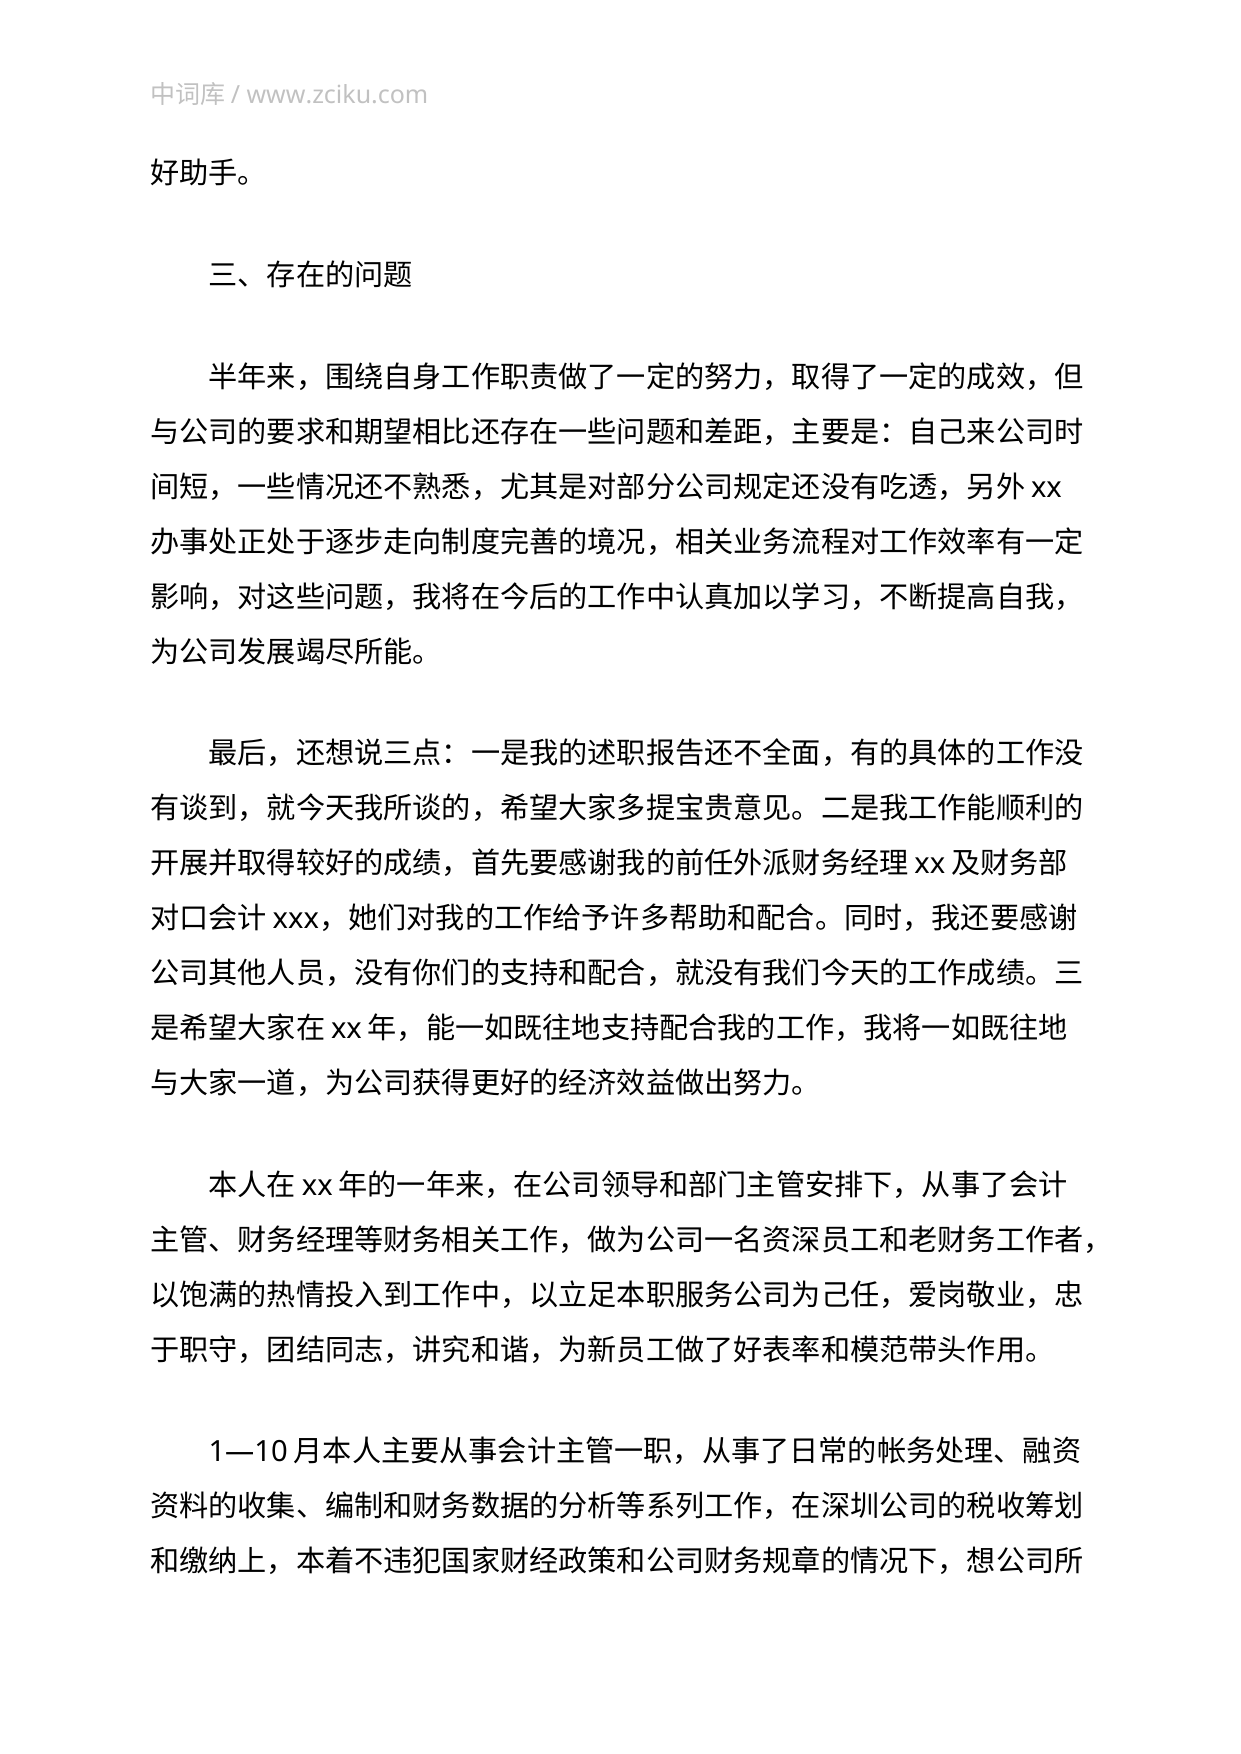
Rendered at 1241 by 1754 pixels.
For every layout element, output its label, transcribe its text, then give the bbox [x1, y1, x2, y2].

text 半年来，围绕自身工作职责做了一定的努力，取得了一定的成效，但与公司的要求和期望相比还存在一些问题和差距，主要是：自己来公司时间短，一些情况还不熟悉，尤其是对部分公司规定还没有吃透，另外xx办事处正处于逐步走向制度完善的境况，相关业务流程对工作效率有一定影响，对这些问题，我将在今后的工作中认真加以学习，不断提高自我，为公司发展竭尽所能。 [150, 353, 1090, 670]
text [150, 150, 1090, 192]
text 三、存在的问题 [150, 252, 1090, 294]
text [150, 1428, 1090, 1580]
text 本人在xx年的一年来，在公司领导和部门主管安排下，从事了会计主管、财务经理等财务相关工作，做为公司一名资深员工和老财务工作者，以饱满的热情投入到工作中，以立足本职服务公司为己任，爱岗敬业，忠于职守，团结同志，讲究和谐，为新员工做了好表率和模范带头作用。 [150, 1161, 1090, 1368]
text 最后，还想说三点：一是我的述职报告还不全面，有的具体的工作没有谈到，就今天我所谈的，希望大家多提宝贵意见。二是我工作能顺利的开展并取得较好的成绩，首先要感谢我的前任外派财务经理xx及财务部对口会计xxx，她们对我的工作给予许多帮助和配合。同时，我还要感谢公司其他人员，没有你们的支持和配合，就没有我们今天的工作成绩。三是希望大家在xx年，能一如既往地支持配合我的工作，我将一如既往地与大家一道，为公司获得更好的经济效益做出努力。 [150, 730, 1090, 1102]
